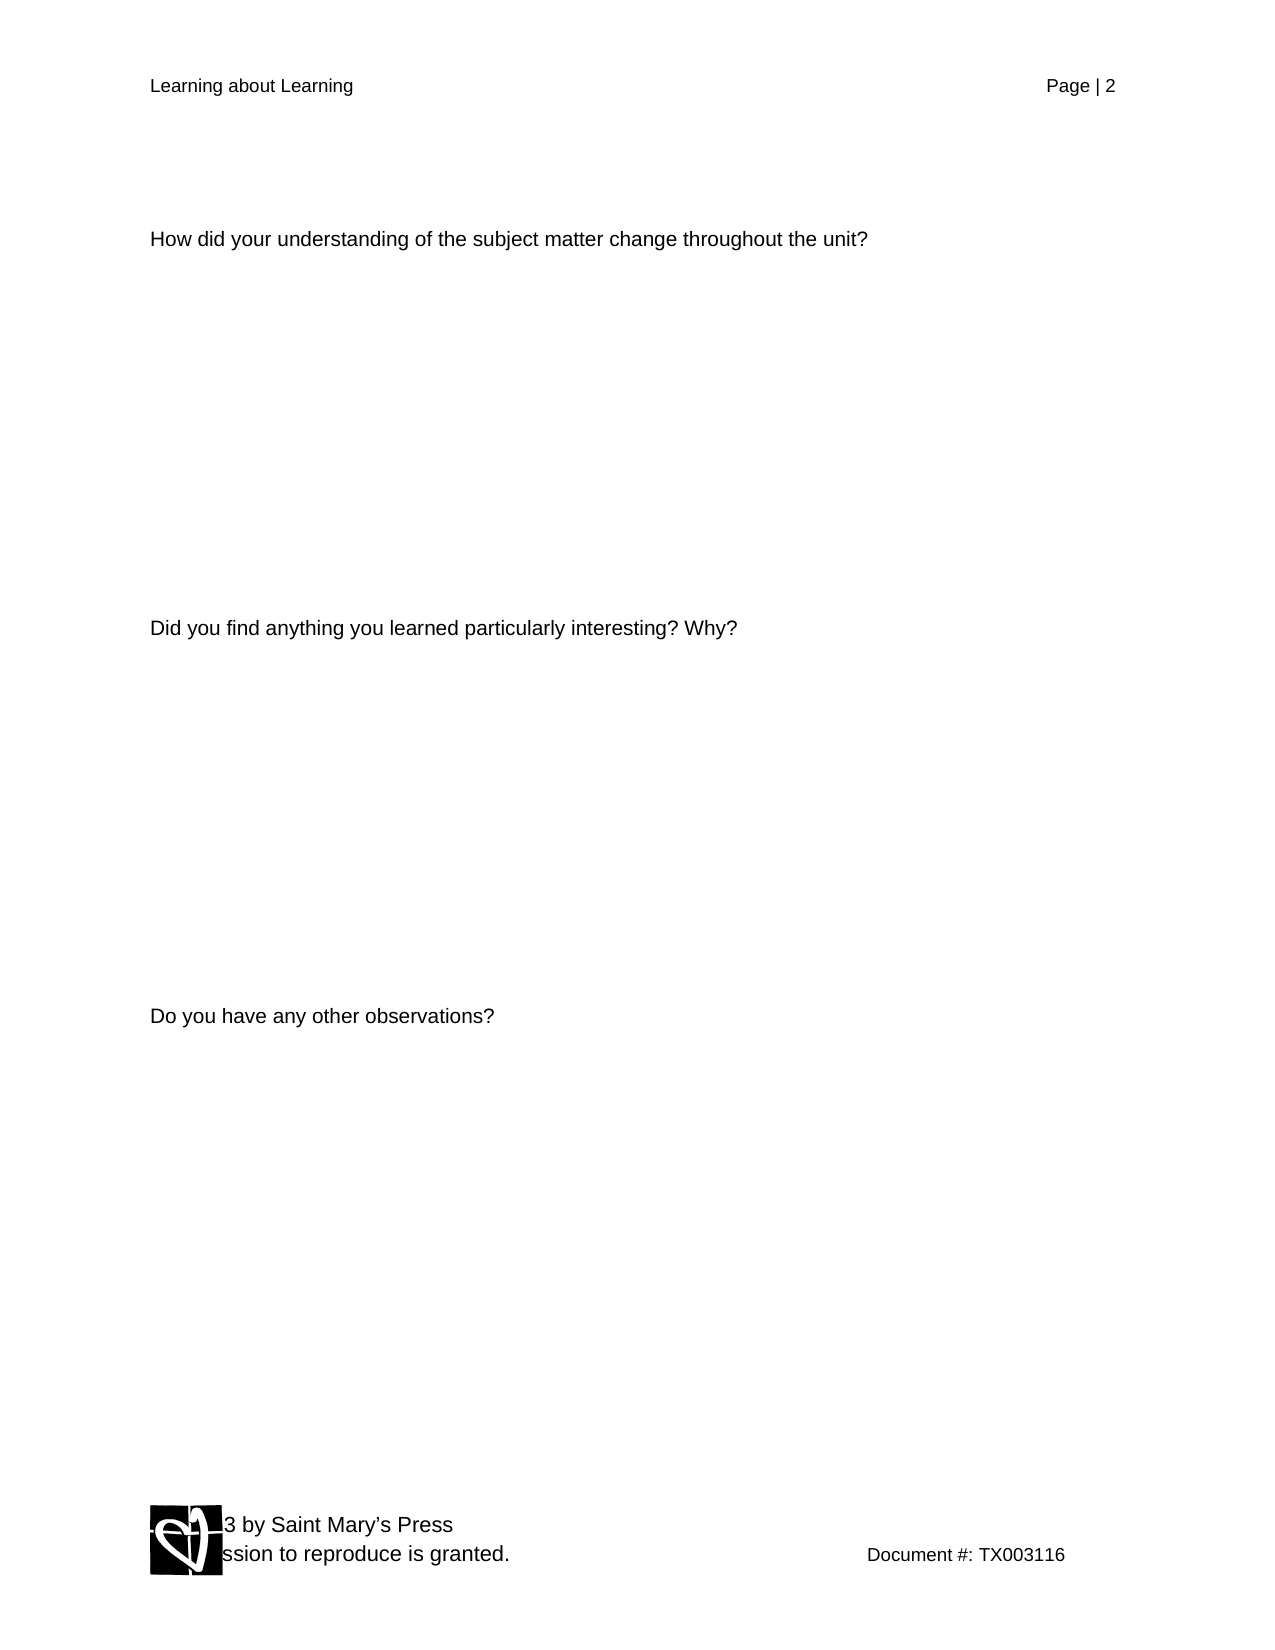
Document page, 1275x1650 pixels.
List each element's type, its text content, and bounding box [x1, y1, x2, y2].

text Did you find anything you learned particularly interesting? Why? [150, 616, 1125, 639]
text Do you have any other observations? [150, 1004, 1125, 1028]
text How did your understanding of the subject matter change throughout the unit? [150, 227, 1125, 251]
